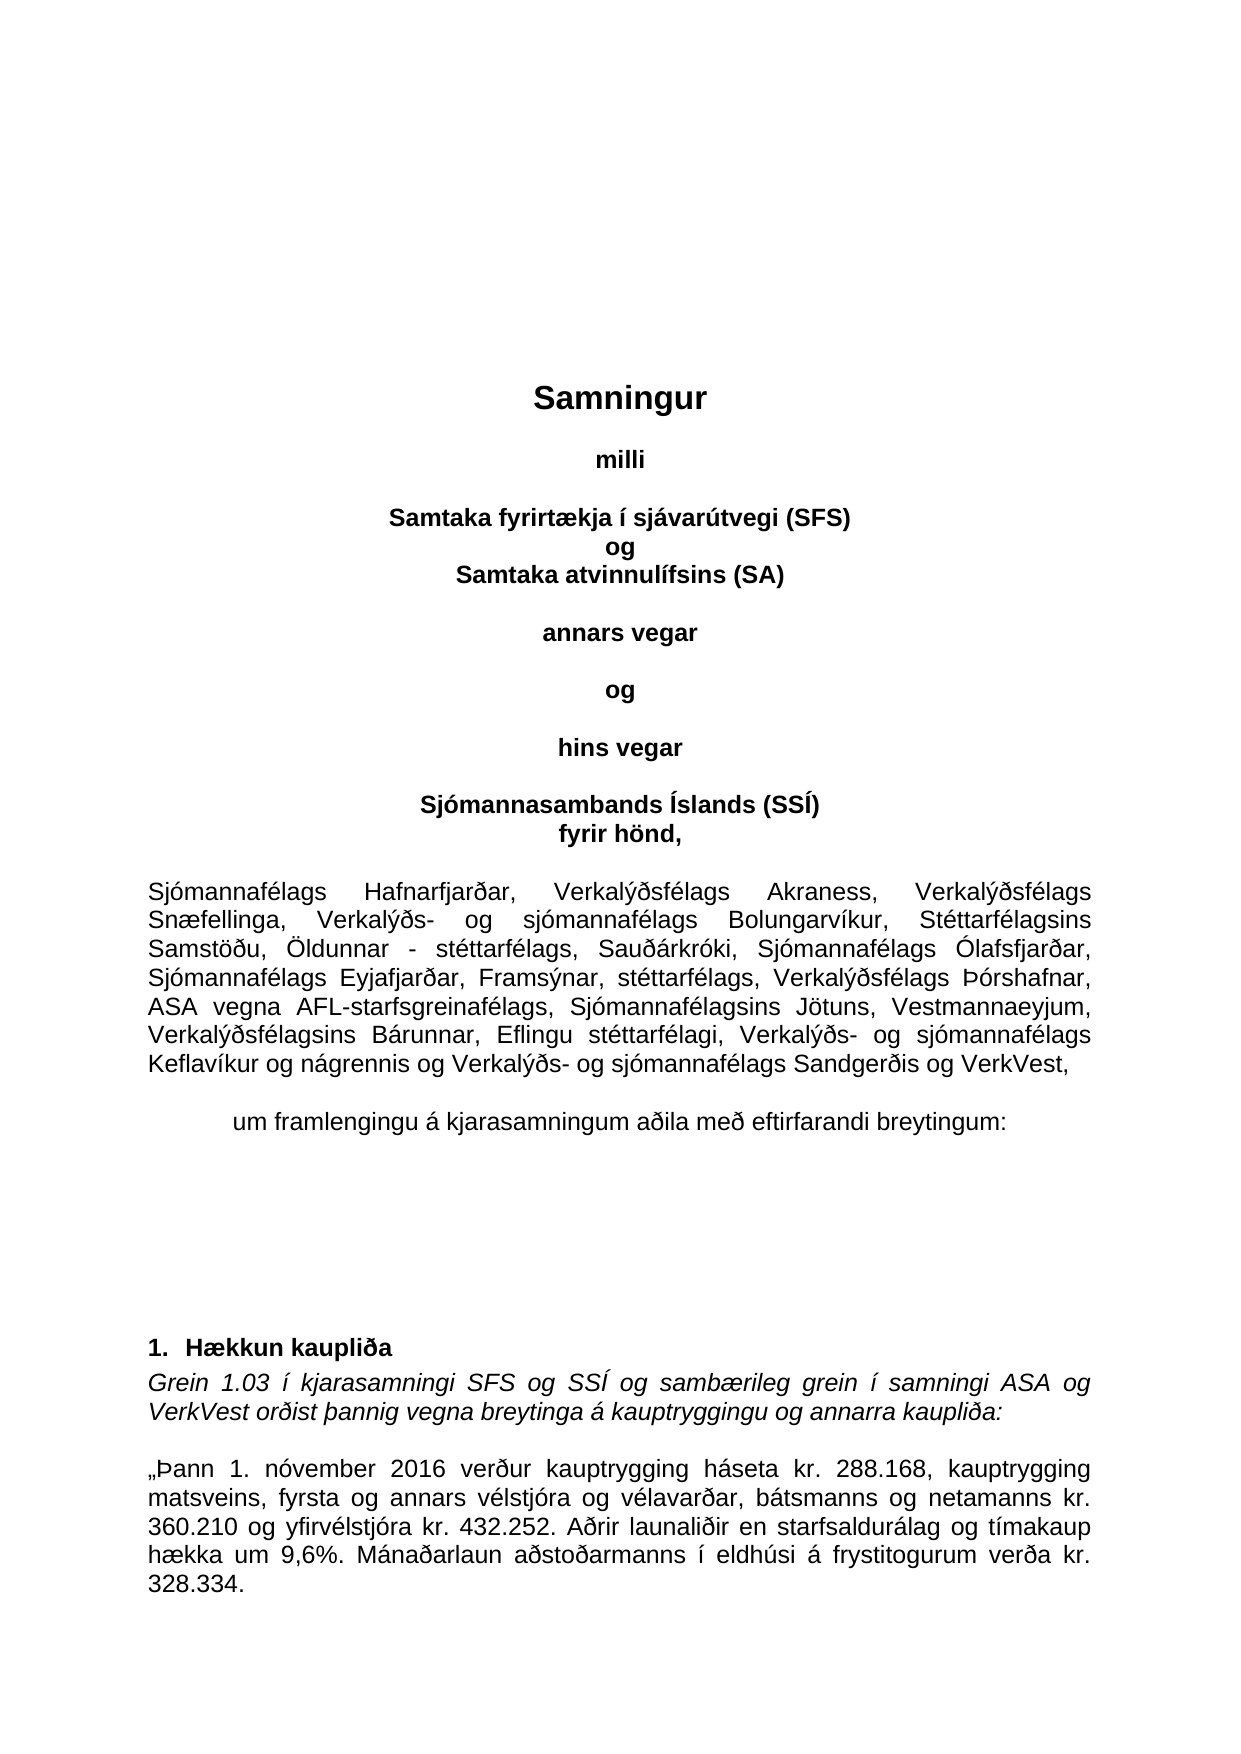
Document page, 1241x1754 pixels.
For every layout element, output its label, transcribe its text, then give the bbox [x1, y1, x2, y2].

text milli [148, 445, 1093, 474]
text annars vegar [148, 618, 1093, 647]
text um framlengingu á kjarasamningum aðila með eftirfarandi breytingum: [148, 1107, 1093, 1135]
text Samtaka fyrirtækja í sjávarútvegi (SFS) [148, 503, 1093, 532]
text 1. Hækkun kaupliða [148, 1333, 1093, 1362]
text Samningur [148, 378, 1093, 417]
text Samtaka atvinnulífsins (SA) [148, 560, 1093, 589]
text hins vegar [148, 733, 1093, 762]
text Sjómannafélags Hafnarfjarðar, Verkalýðsfélags Akraness, Verkalýðsfélags Snæfellinga, Verkalýðs- og sjómannafélags Bolungarvíkur, Stéttarfélagsins Samstöðu, Öldunnar - stéttarfélags, Sauðárkróki, Sjómannafélags Ólafsfjarðar, Sjómannafélags Eyjafjarðar, Framsýnar, stéttarfélags, Verkalýðsfélags Þórshafnar, ASA vegna AFL-starfsgreinafélags, Sjómannafélagsins Jötuns, Vestmannaeyjum, Verkalýðsfélagsins Bárunnar, Eflingu stéttarfélagi, Verkalýðs- og sjómannafélags Keflavíkur og nágrennis og Verkalýðs- og sjómannafélags Sandgerðis og VerkVest, [148, 877, 1093, 1078]
text Sjómannasambands Íslands (SSÍ) [148, 790, 1093, 819]
text og [148, 532, 1093, 560]
text „Þann 1. nóvember 2016 verður kauptrygging háseta kr. 288.168, kauptrygging matsveins, fyrsta og annars vélstjóra og vélavarðar, bátsmanns og netamanns kr. 360.210 og yfirvélstjóra kr. 432.252. Aðrir launaliðir en starfsaldurálag og tímakaup hækka um 9,6%. Mánaðarlaun aðstoðarmanns í eldhúsi á frystitogurum verða kr. 328.334. [148, 1454, 1093, 1598]
text fyrir hönd, [148, 819, 1093, 848]
text og [148, 675, 1093, 704]
text Grein 1.03 í kjarasamningi SFS og SSÍ og sambærileg grein í samningi ASA og VerkVest orðist þannig vegna breytinga á kauptryggingu og annarra kaupliða: [148, 1368, 1093, 1425]
